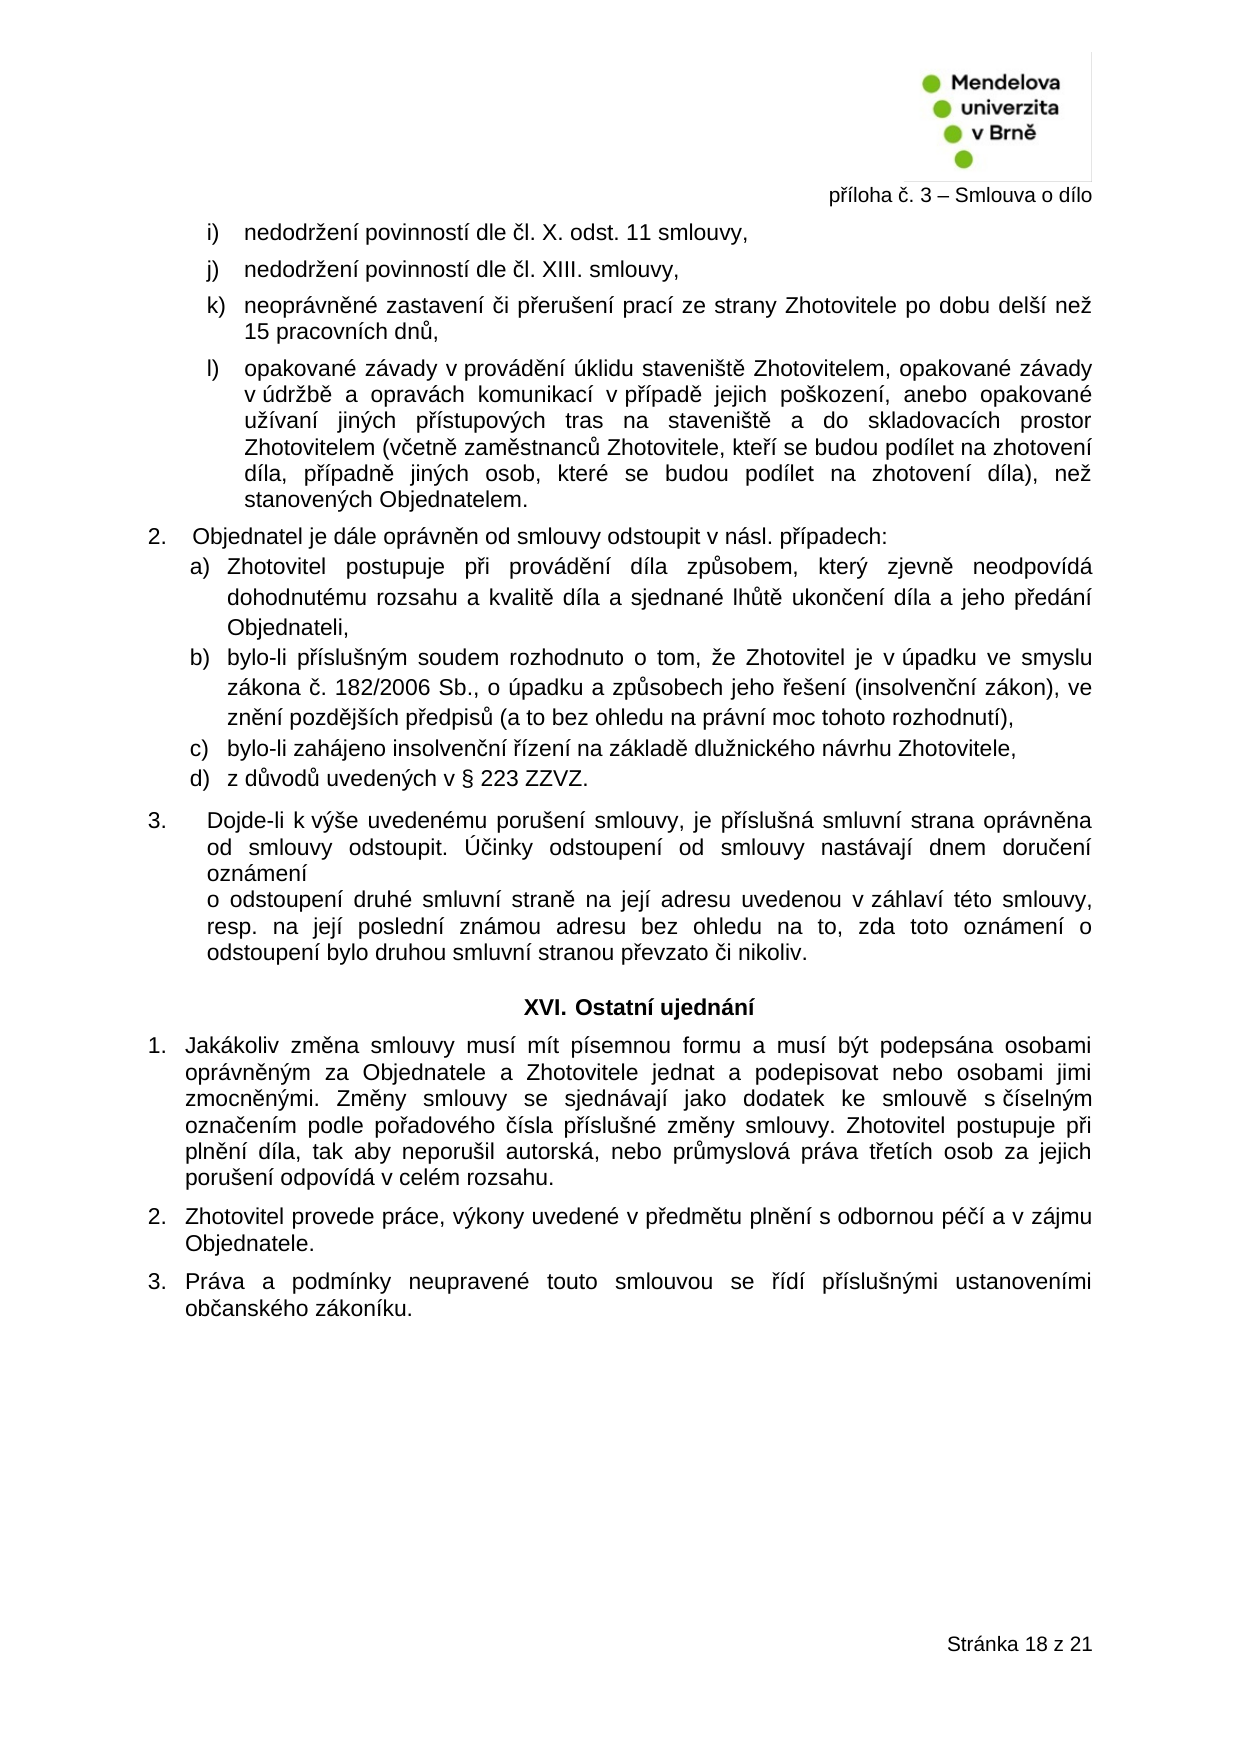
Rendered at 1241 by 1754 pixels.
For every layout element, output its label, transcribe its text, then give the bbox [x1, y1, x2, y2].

picture [903, 52, 1093, 183]
list Jakákoliv změna smlouvy musí mít písemnou formu a musí být podepsána osobami oprávněným za Objednatele a Zhotovitele jednat a podepisovat nebo osobami jimi zmocněnými. Změny smlouvy se sjednávají jako dodatek ke smlouvě s číselným označením podle pořadového čísla příslušné změny smlouvy. Zhotovitel postupuje při plnění díla, tak aby neporušil autorská, nebo průmyslová práva třetích osob za jejich porušení odpovídá v celém rozsahu. [148, 1032, 1093, 1191]
list nedodržení povinností dle čl. X. odst. 11 smlouvy, [207, 219, 1093, 246]
list neoprávněné zastavení či přerušení prací ze strany Zhotovitele po dobu delší než 15 pracovních dnů, [207, 292, 1093, 344]
list bylo-li příslušným soudem rozhodnuto o tom, že Zhotovitel je v úpadku ve smyslu zákona č. 182/2006 Sb., o úpadku a způsobech jeho řešení (insolvenční zákon), ve znění pozdějších předpisů (a to bez ohledu na právní moc tohoto rozhodnutí), [189, 644, 1093, 731]
list nedodržení povinností dle čl. XIII. smlouvy, [207, 256, 1093, 282]
list bylo-li zahájeno insolvenční řízení na základě dlužnického návrhu Zhotovitele, [189, 734, 1093, 761]
list z důvodů uvedených v § 223 ZZVZ. [189, 765, 1093, 791]
list Práva a podmínky neupravené touto smlouvou se řídí příslušnými ustanoveními občanského zákoníku. [148, 1268, 1093, 1321]
list Dojde-li k výše uvedenému porušení smlouvy, je příslušná smluvní strana oprávněna od smlouvy odstoupit. Účinky odstoupení od smlouvy nastávají dnem doručení oznámení o odstoupení druhé smluvní straně na její adresu uvedenou v záhlaví této smlouvy, resp. na její poslední známou adresu bez ohledu na to, zda toto oznámení o odstoupení bylo druhou smluvní stranou převzato či nikoliv. [148, 807, 1093, 966]
list Zhotovitel postupuje při provádění díla způsobem, který zjevně neodpovídá dohodnutému rozsahu a kvalitě díla a sjednané lhůtě ukončení díla a jeho předání Objednateli, [189, 553, 1093, 640]
subtitle Ostatní ujednání [185, 994, 1093, 1021]
list Objednatel je dále oprávněn od smlouvy odstoupit v násl. případech: [148, 523, 1093, 549]
list opakované závady v provádění úklidu staveniště Zhotovitelem, opakované závady v údržbě a opravách komunikací v případě jejich poškození, anebo opakované užívaní jiných přístupových tras na staveniště a do skladovacích prostor Zhotovitelem (včetně zaměstnanců Zhotovitele, kteří se budou podílet na zhotovení díla, případně jiných osob, které se budou podílet na zhotovení díla), než stanovených Objednatelem. [207, 354, 1093, 513]
list Zhotovitel provede práce, výkony uvedené v předmětu plnění s odbornou péčí a v zájmu Objednatele. [148, 1203, 1093, 1256]
